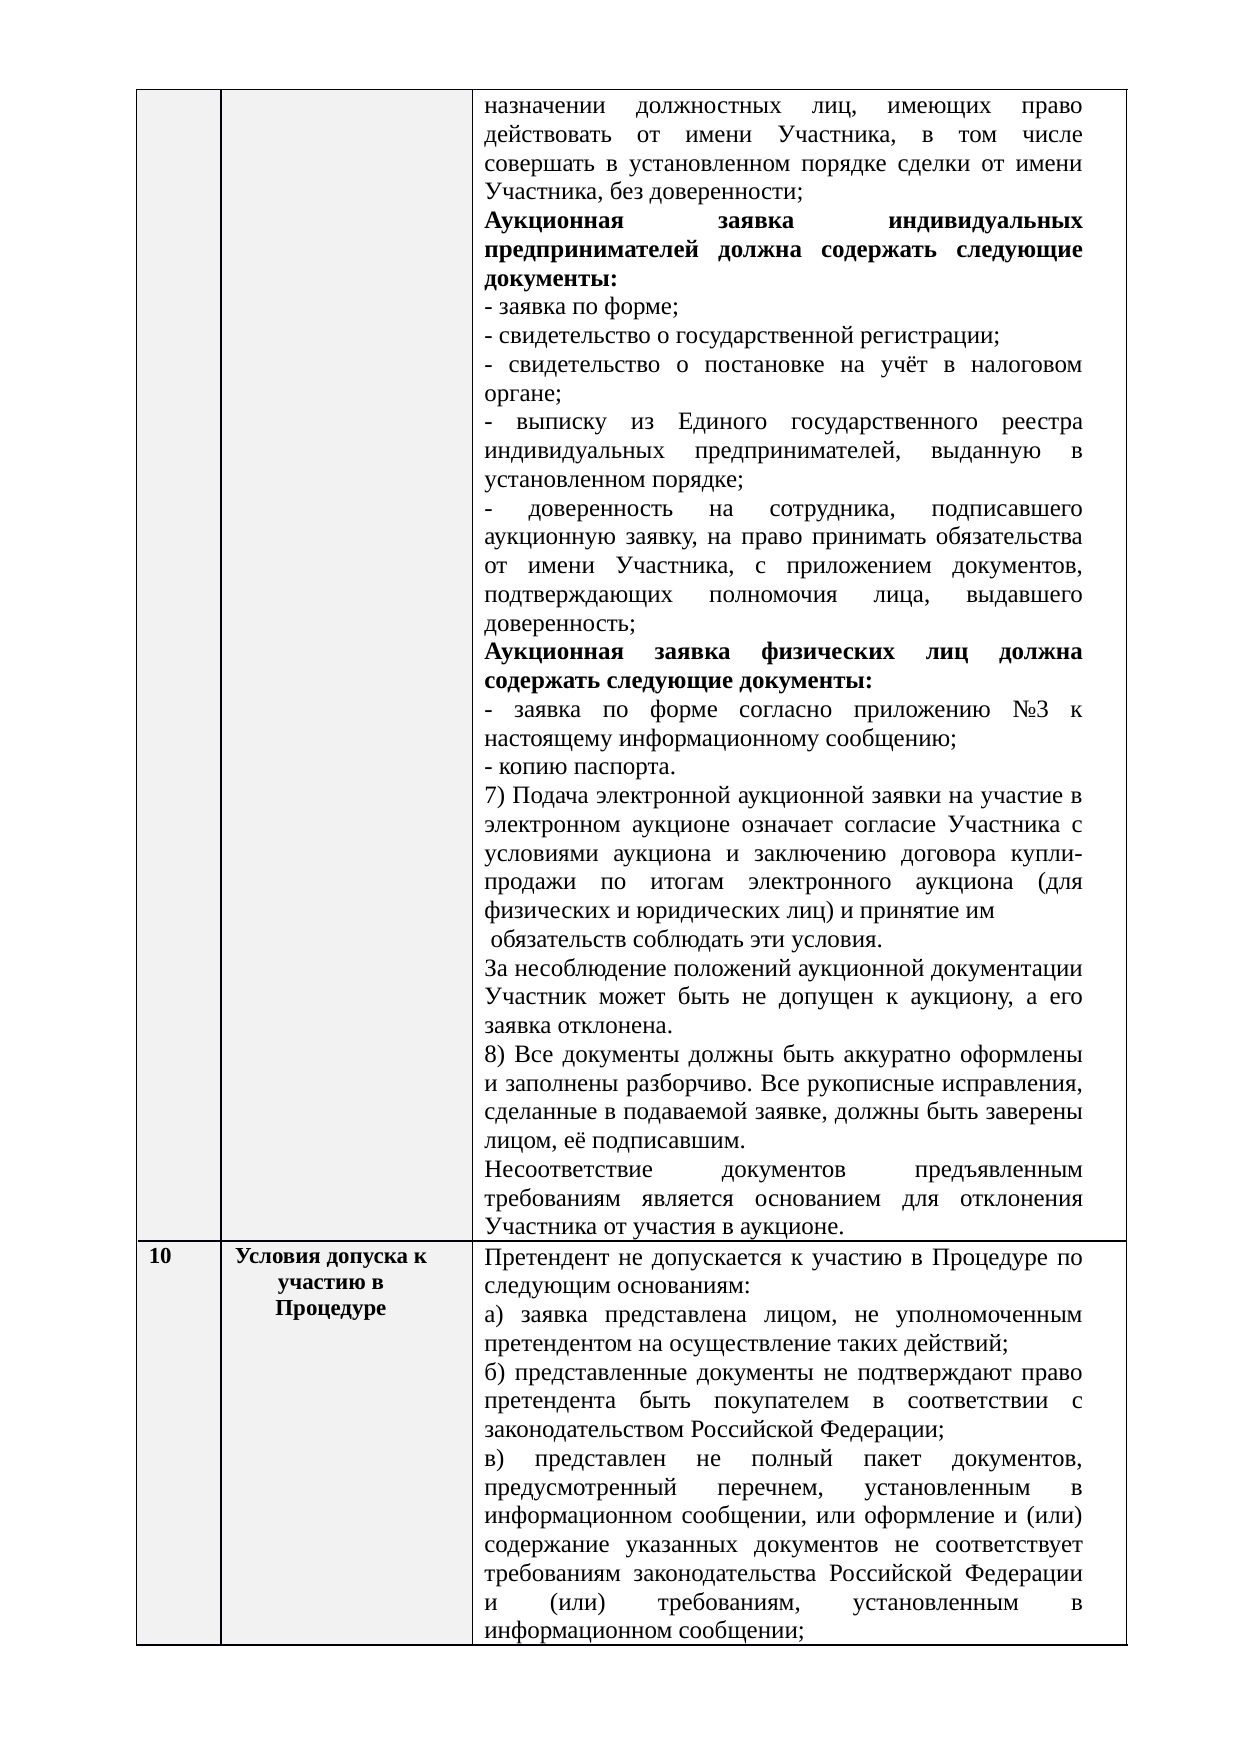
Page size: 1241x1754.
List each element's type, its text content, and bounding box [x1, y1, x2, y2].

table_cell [473, 1242, 1126, 1644]
table_cell 9 [137, 90, 220, 1240]
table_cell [473, 90, 1126, 1240]
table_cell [222, 90, 472, 1240]
table_cell 10 [137, 1241, 220, 1644]
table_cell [222, 1242, 472, 1644]
